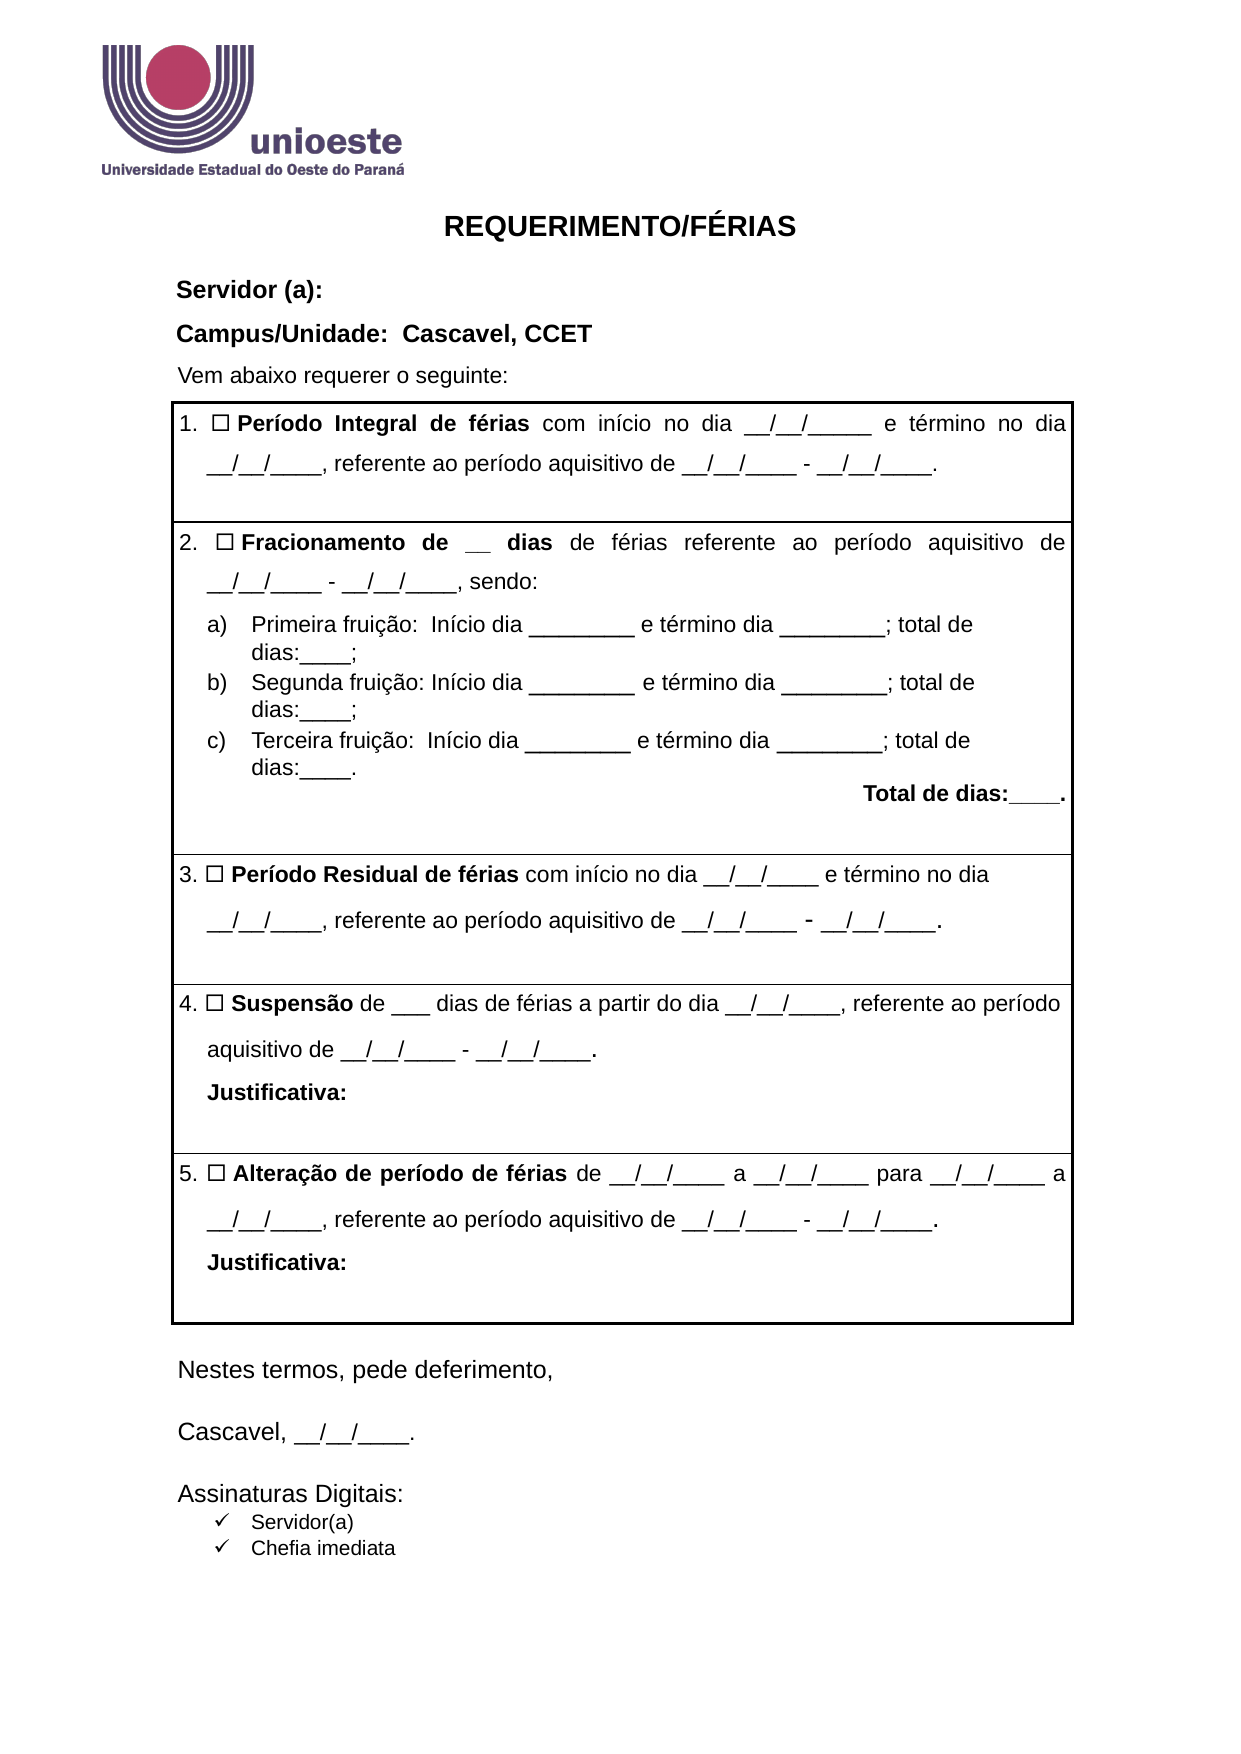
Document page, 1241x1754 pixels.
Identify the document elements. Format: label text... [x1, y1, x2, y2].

text Nestes termos, pede deferimento, [177, 1355, 1240, 1384]
table_cell 2. Fracionamento de __ dias de férias referente ao período aquisitivo de __/__/____ - __/__/____, sendo: Primeira fruição: Início dia _______ e término dia _______; total de dias:____; Segunda fruição: Início dia _______ e término dia _______; total de dias:____; Terceira fruição: Início dia _______ e término dia _______; total de dias:____. Total de dias:____. [174, 523, 1071, 854]
text Assinaturas Digitais: [177, 1479, 1240, 1507]
list Chefia imediata [213, 1536, 1240, 1560]
text Servidor (a): [176, 275, 1240, 304]
text REQUERIMENTO/FÉRIAS [444, 209, 1240, 243]
text Vem abaixo requerer o seguinte: [177, 362, 1240, 388]
picture [102, 45, 404, 175]
list Servidor(a) [213, 1510, 1240, 1534]
table_header 1. Período Integral de férias com início no dia __/__/_____ e término no dia __/__/____, referente ao período aquisitivo de __/__/____ - __/__/____. [174, 404, 1071, 521]
table_cell 3. Período Residual de férias com início no dia __/__/____ e término no dia __/__/____, referente ao período aquisitivo de __/__/____ - __/__/____. [174, 855, 1071, 983]
text Campus/Unidade: Cascavel, CCET [176, 318, 1240, 347]
text Cascavel, __/__/____. [177, 1417, 1240, 1446]
table_cell 4. Suspensão de ___ dias de férias a partir do dia __/__/____, referente ao período aquisitivo de __/__/____ - __/__/____. Justificativa: [174, 985, 1071, 1153]
table_cell 5. Alteração de período de férias de __/__/____ a __/__/____ para __/__/____ a __/__/____, referente ao período aquisitivo de __/__/____ - __/__/____. Justificativa: [174, 1154, 1071, 1322]
